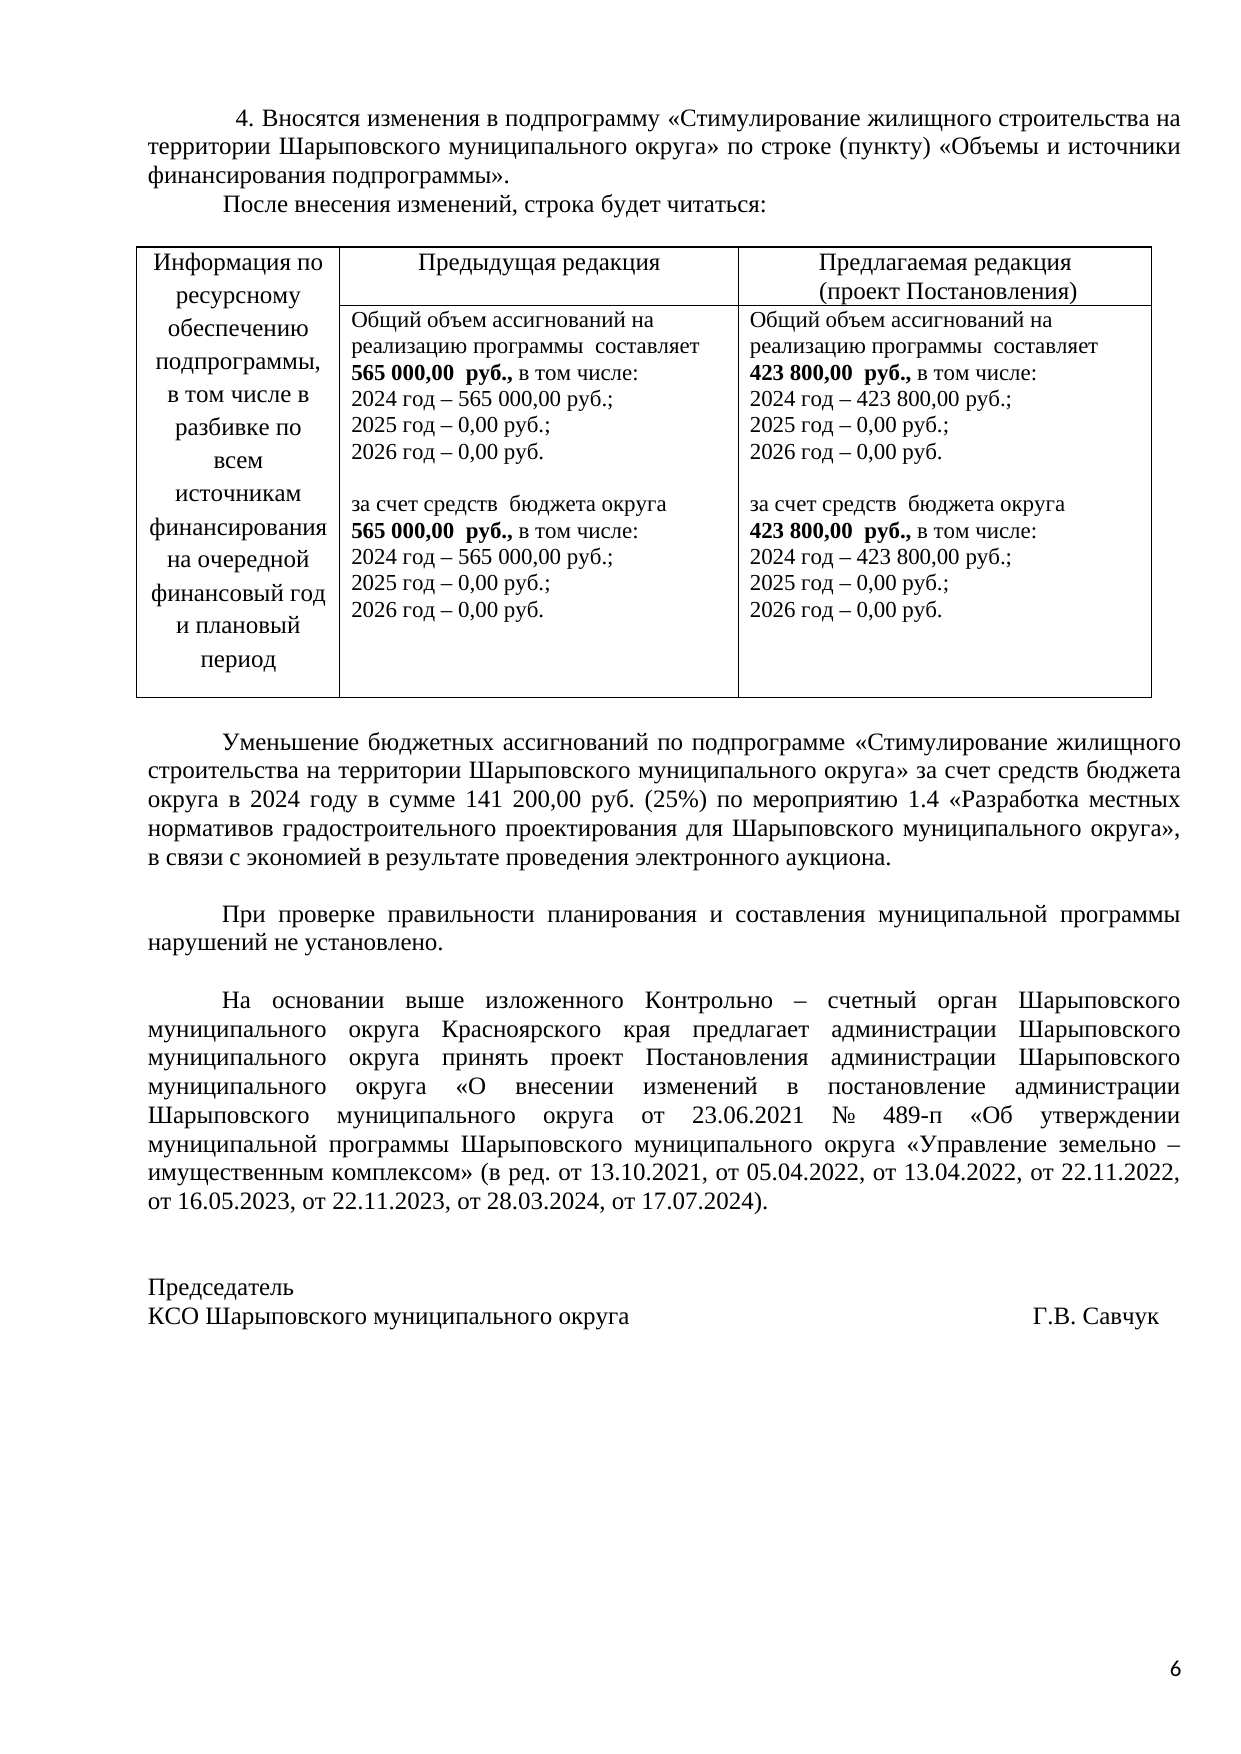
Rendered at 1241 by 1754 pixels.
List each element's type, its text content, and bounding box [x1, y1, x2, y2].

table_header Предлагаемая редакция (проект Постановления) [739, 248, 1151, 305]
text КСО Шарыповского муниципального округа Г.В. Савчук [148, 1301, 1181, 1330]
text 4. Вносятся изменения в подпрограмму «Стимулирование жилищного строительства на территории Шарыповского муниципального округа» по строке (пункту) «Объемы и источники финансирования подпрограммы». [148, 103, 1181, 189]
text При проверке правильности планирования и составления муниципальной программы нарушений не установлено. [148, 899, 1181, 956]
text На основании выше изложенного Контрольно – счетный орган Шарыповского муниципального округа Красноярского края предлагает администрации Шарыповского муниципального округа принять проект Постановления администрации Шарыповского муниципального округа «О внесении изменений в постановление администрации Шарыповского муниципального округа от 23.06.2021 № 489-п «Об утверждении муниципальной программы Шарыповского муниципального округа «Управление земельно – имущественным комплексом» (в ред. от 13.10.2021, от 05.04.2022, от 13.04.2022, от 22.11.2022, от 16.05.2023, от 22.11.2023, от 28.03.2024, от 17.07.2024). [148, 985, 1181, 1215]
text Председатель [148, 1272, 1181, 1301]
table_header Информация по ресурсному обеспечению подпрограммы, в том числе в разбивке по всем источникам финансирования на очередной финансовый год и плановый период [137, 248, 339, 697]
table_header Предыдущая редакция [340, 248, 738, 305]
text После внесения изменений, строка будет читаться: [223, 189, 1181, 218]
table_cell Общий объем ассигнований на реализацию программы составляет 565 000,00 руб., в том числе: 2024 год – 565 000,00 руб.; 2025 год – 0,00 руб.; 2026 год – 0,00 руб. за счет средств бюджета округа 565 000,00 руб., в том числе: 2024 год – 565 000,00 руб.; 2025 год – 0,00 руб.; 2026 год – 0,00 руб. [340, 306, 738, 697]
table_cell Общий объем ассигнований на реализацию программы составляет 423 800,00 руб., в том числе: 2024 год – 423 800,00 руб.; 2025 год – 0,00 руб.; 2026 год – 0,00 руб. за счет средств бюджета округа 423 800,00 руб., в том числе: 2024 год – 423 800,00 руб.; 2025 год – 0,00 руб.; 2026 год – 0,00 руб. [739, 306, 1151, 697]
text Уменьшение бюджетных ассигнований по подпрограмме «Стимулирование жилищного строительства на территории Шарыповского муниципального округа» за счет средств бюджета округа в 2024 году в сумме 141 200,00 руб. (25%) по мероприятию 1.4 «Разработка местных нормативов градостроительного проектирования для Шарыповского муниципального округа», в связи с экономией в результате проведения электронного аукциона. [148, 727, 1181, 871]
